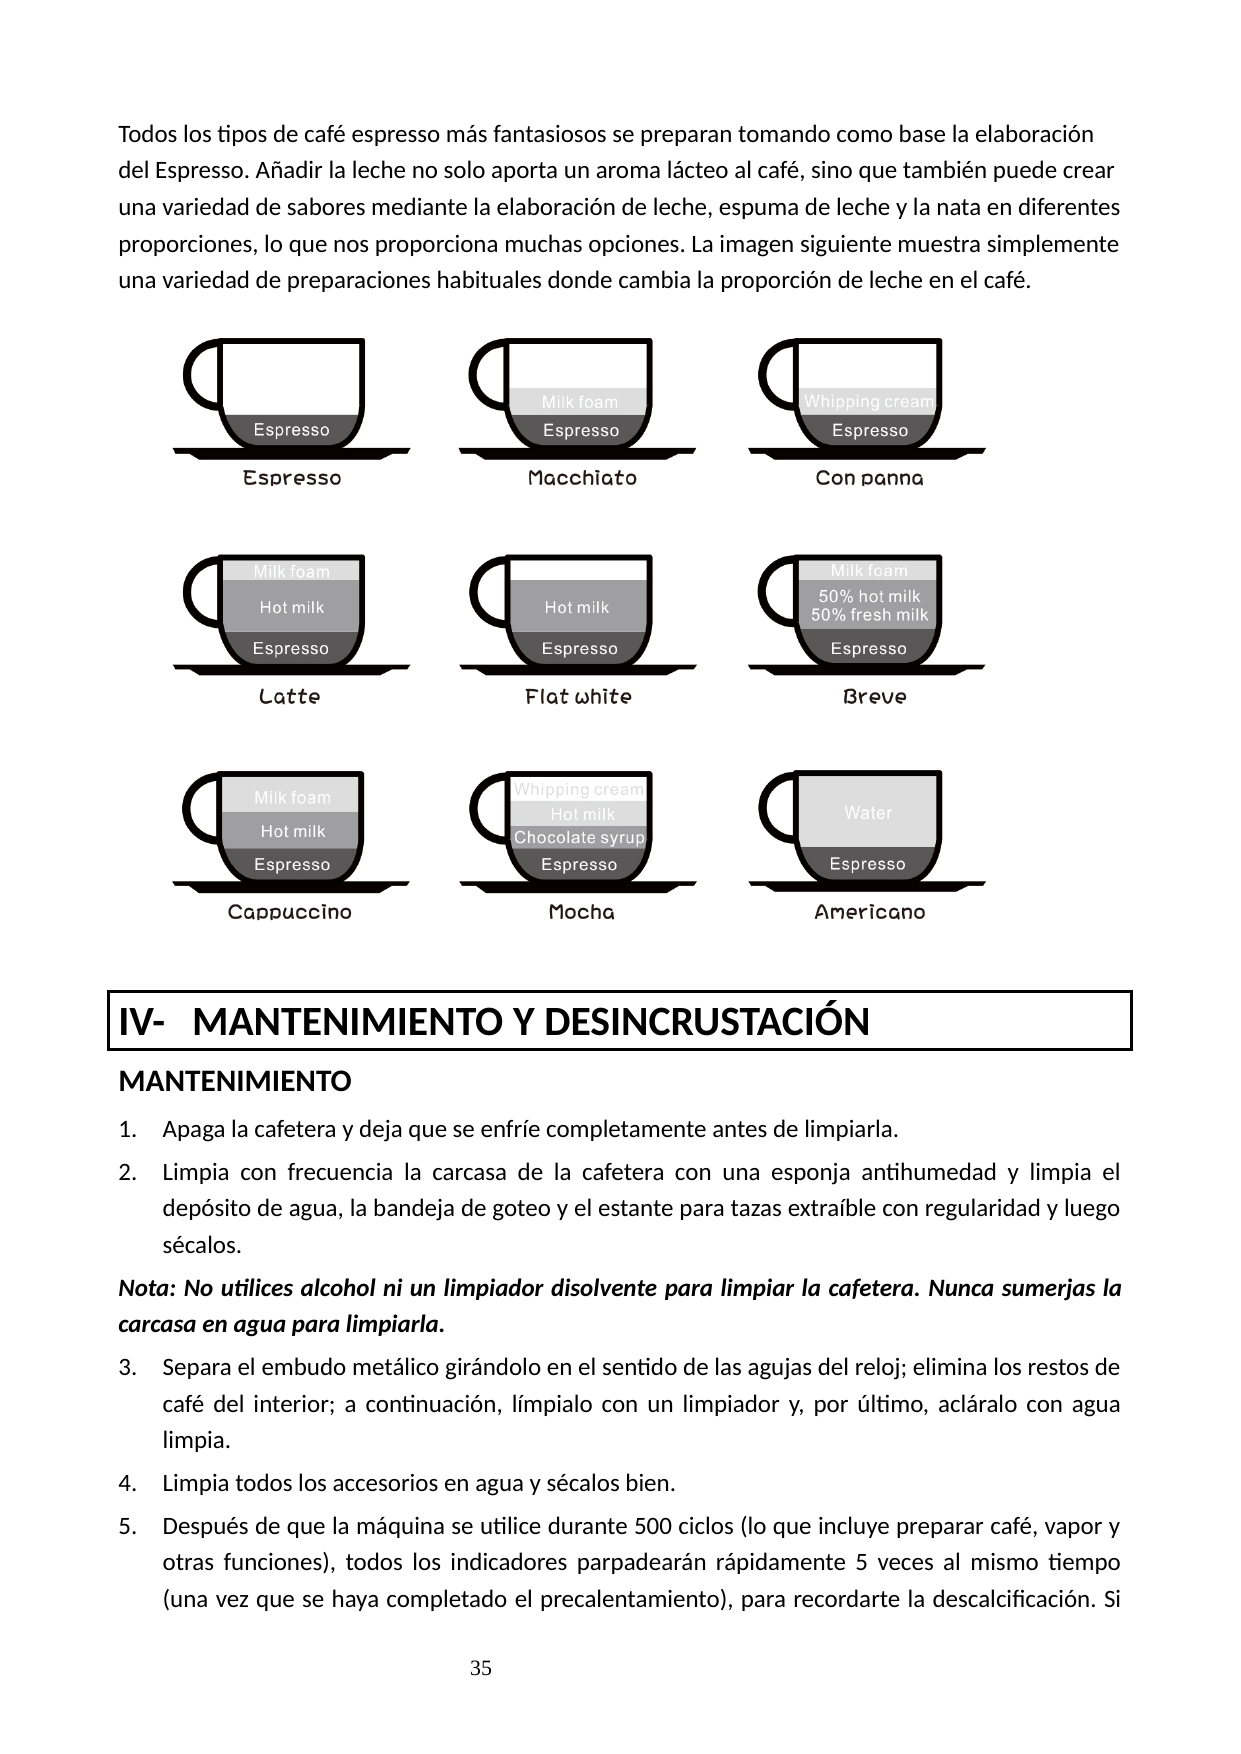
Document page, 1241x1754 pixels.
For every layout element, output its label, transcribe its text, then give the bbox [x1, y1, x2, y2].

picture [118, 313, 1039, 953]
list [118, 1510, 1122, 1613]
list Limpia con frecuencia la carcasa de la cafetera con una esponja antihumedad y limpia el depósito de agua, la bandeja de goteo y el estante para tazas extraíble con regularidad y luego sécalos. [118, 1156, 1122, 1259]
list Limpia todos los accesorios en agua y sécalos bien. [118, 1467, 1122, 1498]
text MANTENIMIENTO [118, 1061, 1122, 1099]
text Nota: No utilices alcohol ni un limpiador disolvente para limpiar la cafetera. Nunca sumerjas la carcasa en agua para limpiarla. [118, 1272, 1122, 1339]
list MANTENIMIENTO Y DESINCRUSTACIÓN [110, 993, 1130, 1048]
list Separa el embudo metálico girándolo en el sentido de las agujas del reloj; elimina los restos de café del interior; a continuación, límpialo con un limpiador y, por último, acláralo con agua limpia. [118, 1351, 1122, 1455]
list Apaga la cafetera y deja que se enfríe completamente antes de limpiarla. [118, 1113, 1122, 1143]
text Todos los tipos de café espresso más fantasiosos se preparan tomando como base la elaboración del Espresso. Añadir la leche no solo aporta un aroma lácteo al café, sino que también puede crear una variedad de sabores mediante la elaboración de leche, espuma de leche y la nata en diferentes proporciones, lo que nos proporciona muchas opciones. La imagen siguiente muestra simplemente una variedad de preparaciones habituales donde cambia la proporción de leche en el café. [118, 118, 1122, 295]
